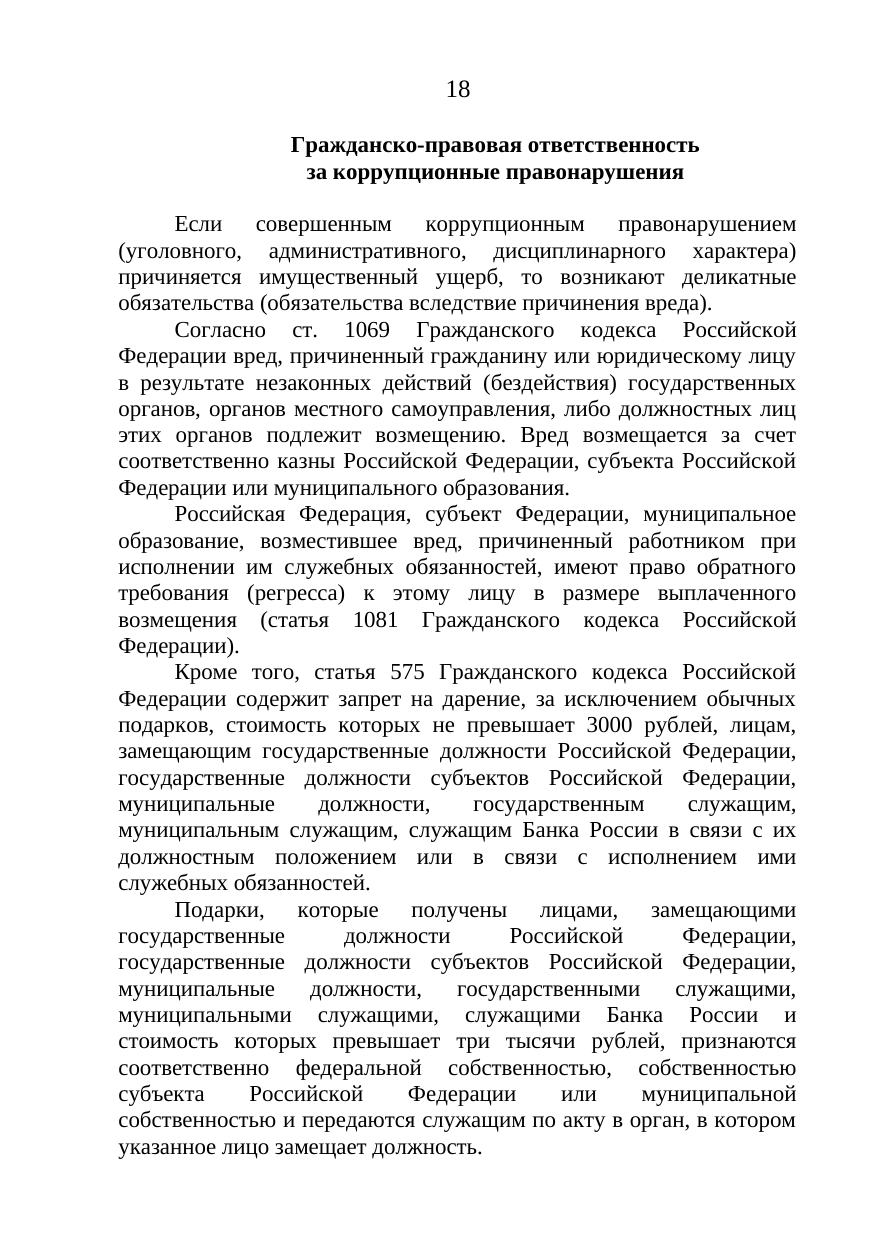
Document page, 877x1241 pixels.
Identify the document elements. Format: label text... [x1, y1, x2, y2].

text Если совершенным коррупционным правонарушением (уголовного, административного, дисциплинарного характера) причиняется имущественный ущерб, то возникают деликатные обязательства (обязательства вследствие причинения вреда). [118, 210, 797, 316]
text Кроме того, статья 575 Гражданского кодекса Российской Федерации содержит запрет на дарение, за исключением обычных подарков, стоимость которых не превышает 3000 рублей, лицам, замещающим государственные должности Российской Федерации, государственные должности субъектов Российской Федерации, муниципальные должности, государственным служащим, муниципальным служащим, служащим Банка России в связи с их должностным положением или в связи с исполнением ими служебных обязанностей. [118, 658, 797, 896]
text за коррупционные правонарушения [118, 158, 797, 184]
text Подарки, которые получены лицами, замещающими государственные должности Российской Федерации, государственные должности субъектов Российской Федерации, муниципальные должности, государственными служащими, муниципальными служащими, служащими Банка России и стоимость которых превышает три тысячи рублей, признаются соответственно федеральной собственностью, собственностью субъекта Российской Федерации или муниципальной собственностью и передаются служащим по акту в орган, в котором указанное лицо замещает должность. [118, 896, 797, 1159]
text Согласно ст. 1069 Гражданского кодекса Российской Федерации вред, причиненный гражданину или юридическому лицу в результате незаконных действий (бездействия) государственных органов, органов местного самоуправления, либо должностных лиц этих органов подлежит возмещению. Вред возмещается за счет соответственно казны Российской Федерации, субъекта Российской Федерации или муниципального образования. [118, 316, 797, 500]
text Гражданско-правовая ответственность [118, 131, 797, 158]
text Российская Федерация, субъект Федерации, муниципальное образование, возместившее вред, причиненный работником при исполнении им служебных обязанностей, имеют право обратного требования (регресса) к этому лицу в размере выплаченного возмещения (статья 1081 Гражданского кодекса Российской Федерации). [118, 500, 797, 658]
